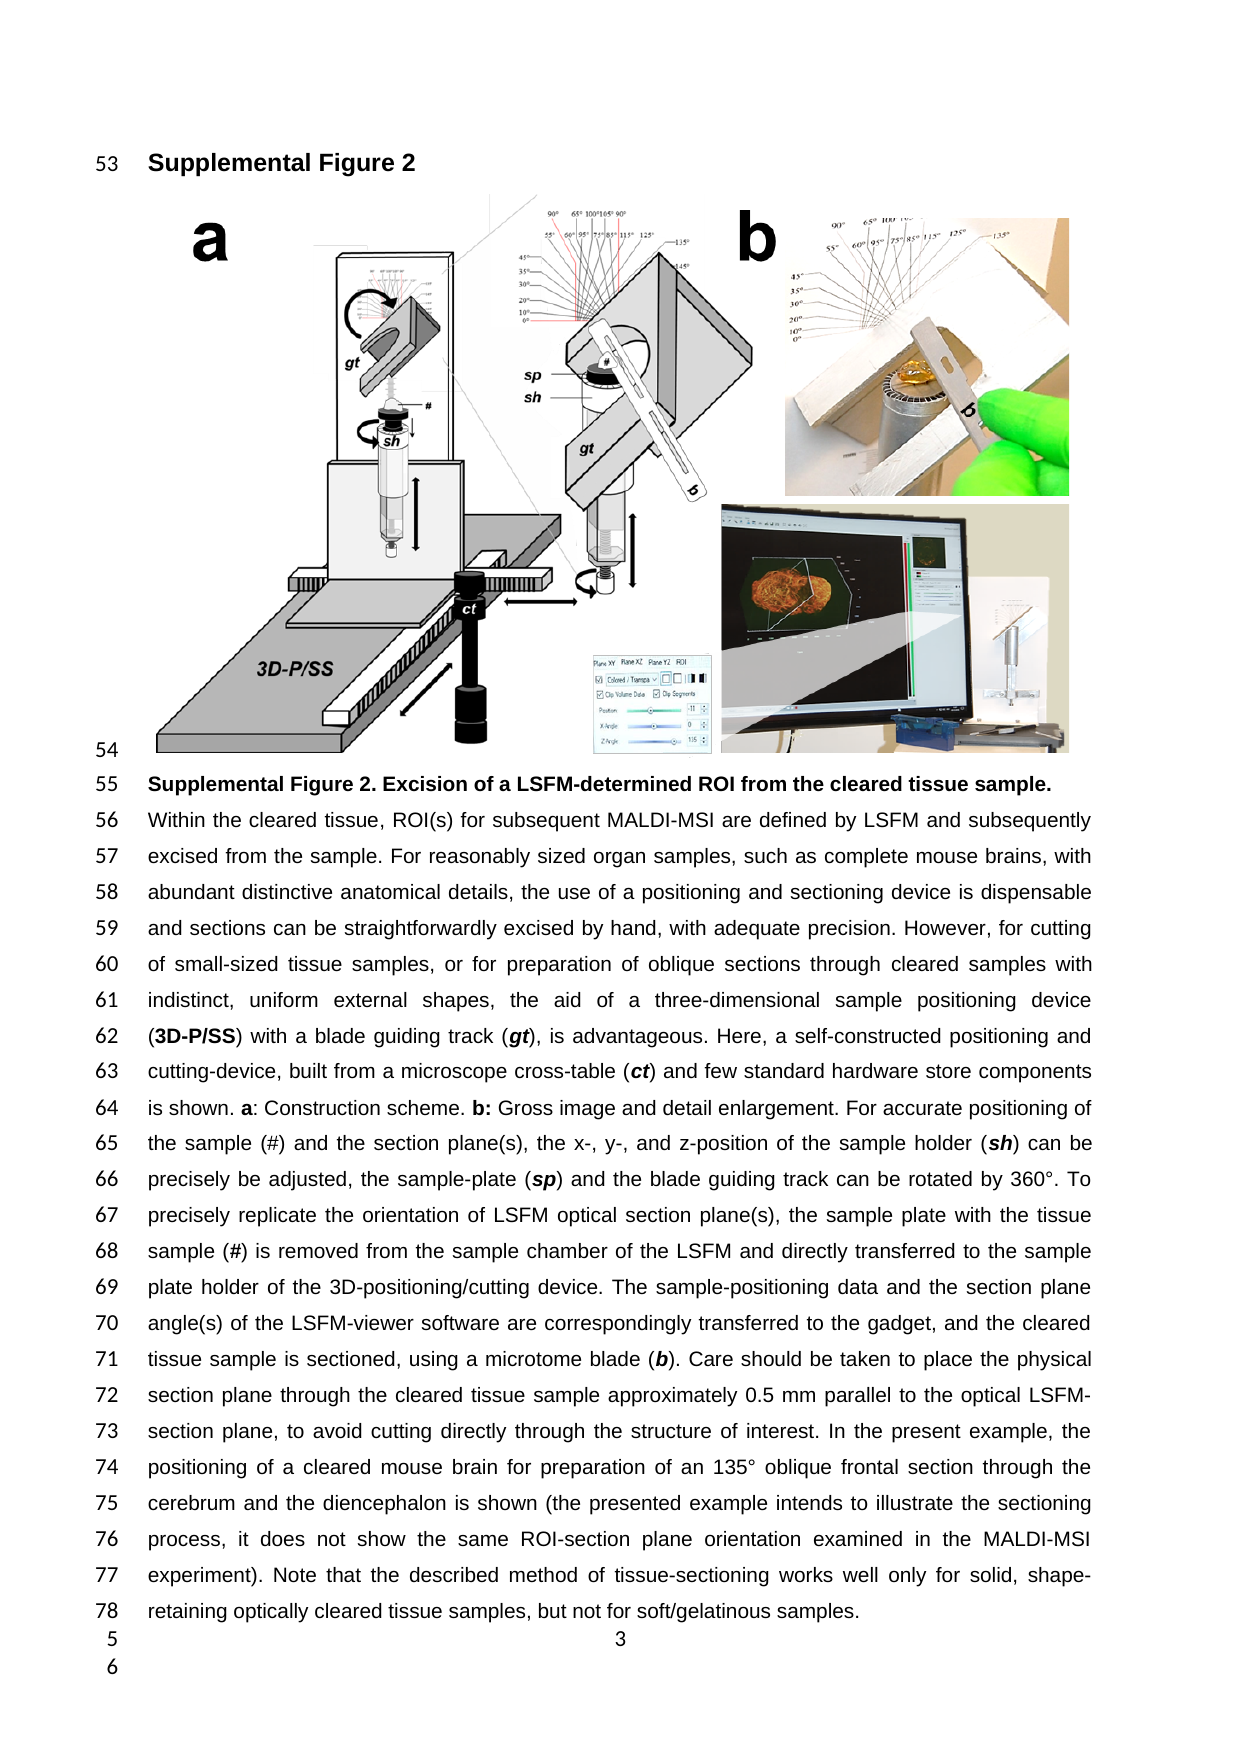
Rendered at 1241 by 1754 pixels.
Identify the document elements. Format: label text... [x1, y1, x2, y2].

picture [147, 190, 1070, 758]
text Within the cleared tissue, ROI(s) for subsequent MALDI-MSI are defined by LSFM and subsequently excised from the sample. For reasonably sized organ samples, such as complete mouse brains, with abundant distinctive anatomical details, the use of a positioning and sectioning device is dispensable and sections can be straightforwardly excised by hand, with adequate precision. However, for cutting of small-sized tissue samples, or for preparation of oblique sections through cleared samples with indistinct, uniform external shapes, the aid of a three-dimensional sample positioning device (3D-P/SS) with a blade guiding track (gt), is advantageous. Here, a self-constructed positioning and cutting-device, built from a microscope cross-table (ct) and few standard hardware store components is shown. a: Construction scheme. b: Gross image and detail enlargement. For accurate positioning of the sample (#) and the section plane(s), the x-, y-, and z-position of the sample holder (sh) can be precisely be adjusted, the sample-plate (sp) and the blade guiding track can be rotated by 360°. To precisely replicate the orientation of LSFM optical section plane(s), the sample plate with the tissue sample (#) is removed from the sample chamber of the LSFM and directly transferred to the sample plate holder of the 3D-positioning/cutting device. The sample-positioning data and the section plane angle(s) of the LSFM-viewer software are correspondingly transferred to the gadget, and the cleared tissue sample is sectioned, using a microtome blade (b). Care should be taken to place the physical section plane through the cleared tissue sample approximately 0.5 mm parallel to the optical LSFM-section plane, to avoid cutting directly through the structure of interest. In the present example, the positioning of a cleared mouse brain for preparation of an 135° oblique frontal section through the cerebrum and the diencephalon is shown (the presented example intends to illustrate the sectioning process, it does not show the same ROI-section plane orientation examined in the MALDI-MSI experiment). Note that the described method of tissue-sectioning works well only for solid, shape-retaining optically cleared tissue samples, but not for soft/gelatinous samples. [148, 808, 1093, 1622]
text Supplemental Figure 2 [148, 148, 1093, 176]
text Supplemental Figure 2. Excision of a LSFM-determined ROI from the cleared tissue sample. [148, 772, 1093, 796]
